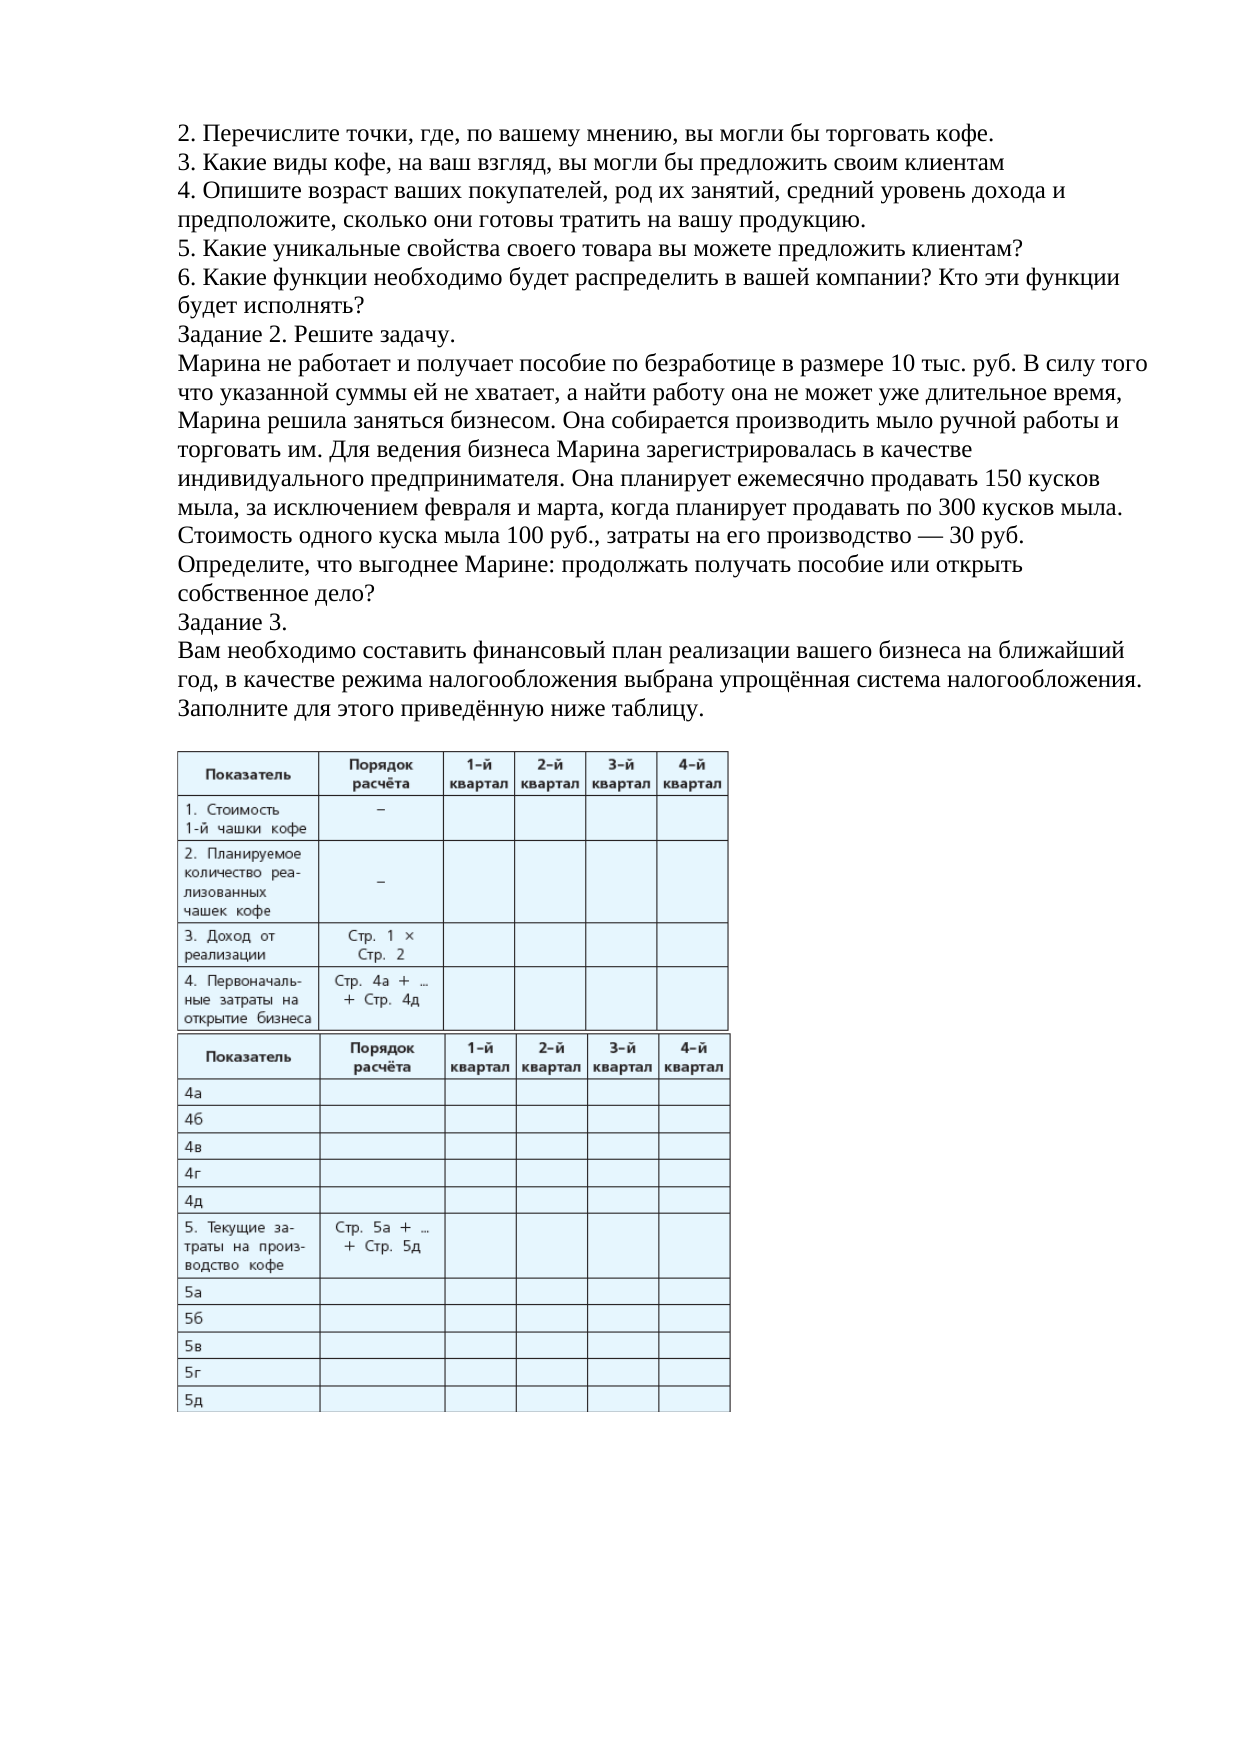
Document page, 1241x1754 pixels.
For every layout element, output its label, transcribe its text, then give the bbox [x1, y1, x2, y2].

text 3. Какие виды кофе, на ваш взгляд, вы могли бы предложить своим клиентам [177, 147, 1152, 176]
text Марина не работает и получает пособие по безработице в размере 10 тыс. руб. В силу того что указанной суммы ей не хватает, а найти работу она не может уже длительное время, Марина решила заняться бизнесом. Она собирается производить мыло ручной работы и торговать им. Для ведения бизнеса Марина зарегистрировалась в качестве индивидуального предпринимателя. Она планирует ежемесячно продавать 150 кусков мыла, за исключением февраля и марта, когда планирует продавать по 300 кусков мыла. Стоимость одного куска мыла 100 руб., затраты на его производство — 30 руб. [177, 348, 1152, 549]
text Вам необходимо составить финансовый план реализации вашего бизнеса на ближайший год, в качестве режима налогообложения выбрана упрощённая система налогообложения. Заполните для этого приведённую ниже таблицу. [177, 636, 1152, 722]
text 2. Перечислите точки, где, по вашему мнению, вы могли бы торговать кофе. [177, 118, 1152, 147]
text Определите, что выгоднее Марине: продолжать получать пособие или открыть собственное дело? [177, 549, 1152, 607]
text 5. Какие уникальные свойства своего товара вы можете предложить клиентам? [177, 233, 1152, 262]
text 4. Опишите возраст ваших покупателей, род их занятий, средний уровень дохода и предположите, сколько они готовы тратить на вашу продукцию. [177, 176, 1152, 233]
text Задание 2. Решите задачу. [177, 319, 1152, 348]
text 6. Какие функции необходимо будет распределить в вашей компании? Кто эти функции будет исполнять? [177, 262, 1152, 319]
text Задание 3. [177, 607, 1152, 636]
